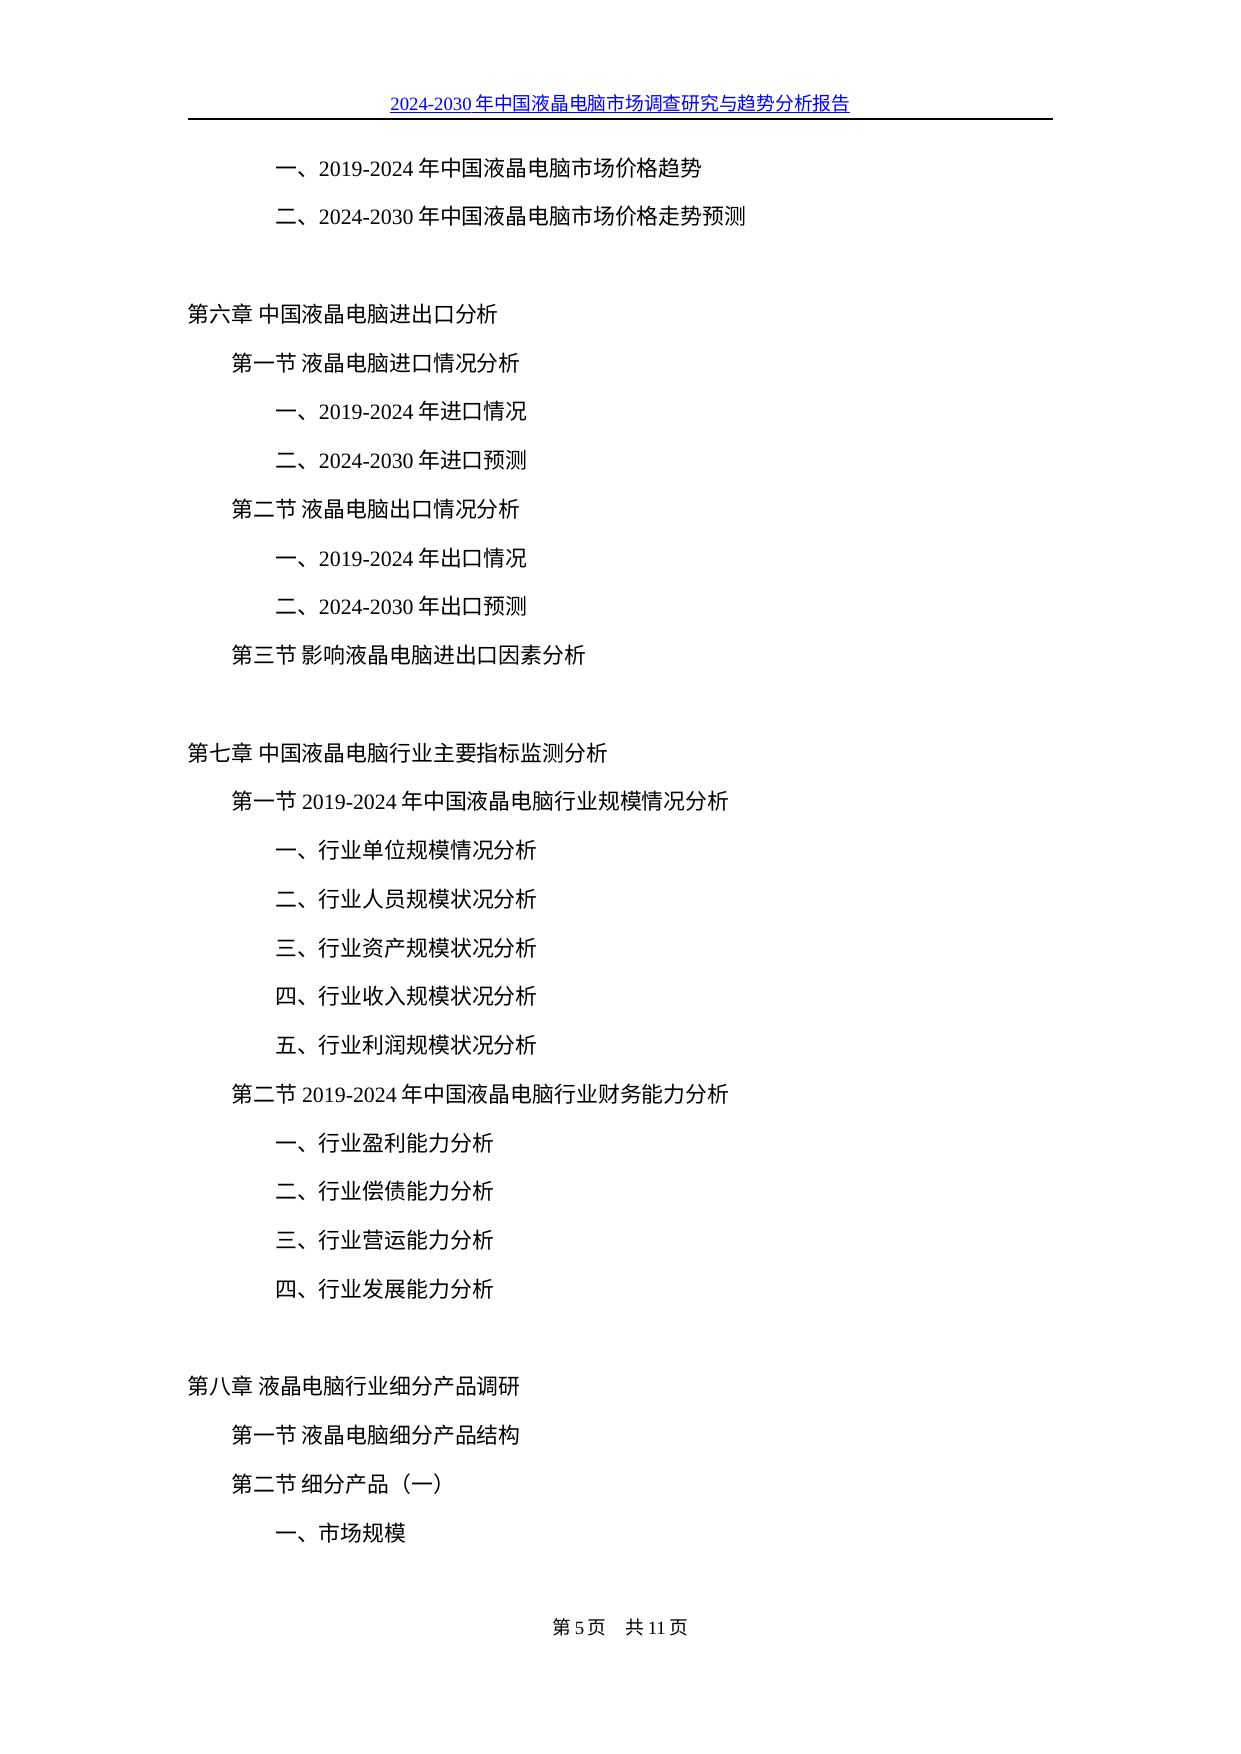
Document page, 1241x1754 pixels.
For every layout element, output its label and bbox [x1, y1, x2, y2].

text [187, 150, 1053, 1548]
